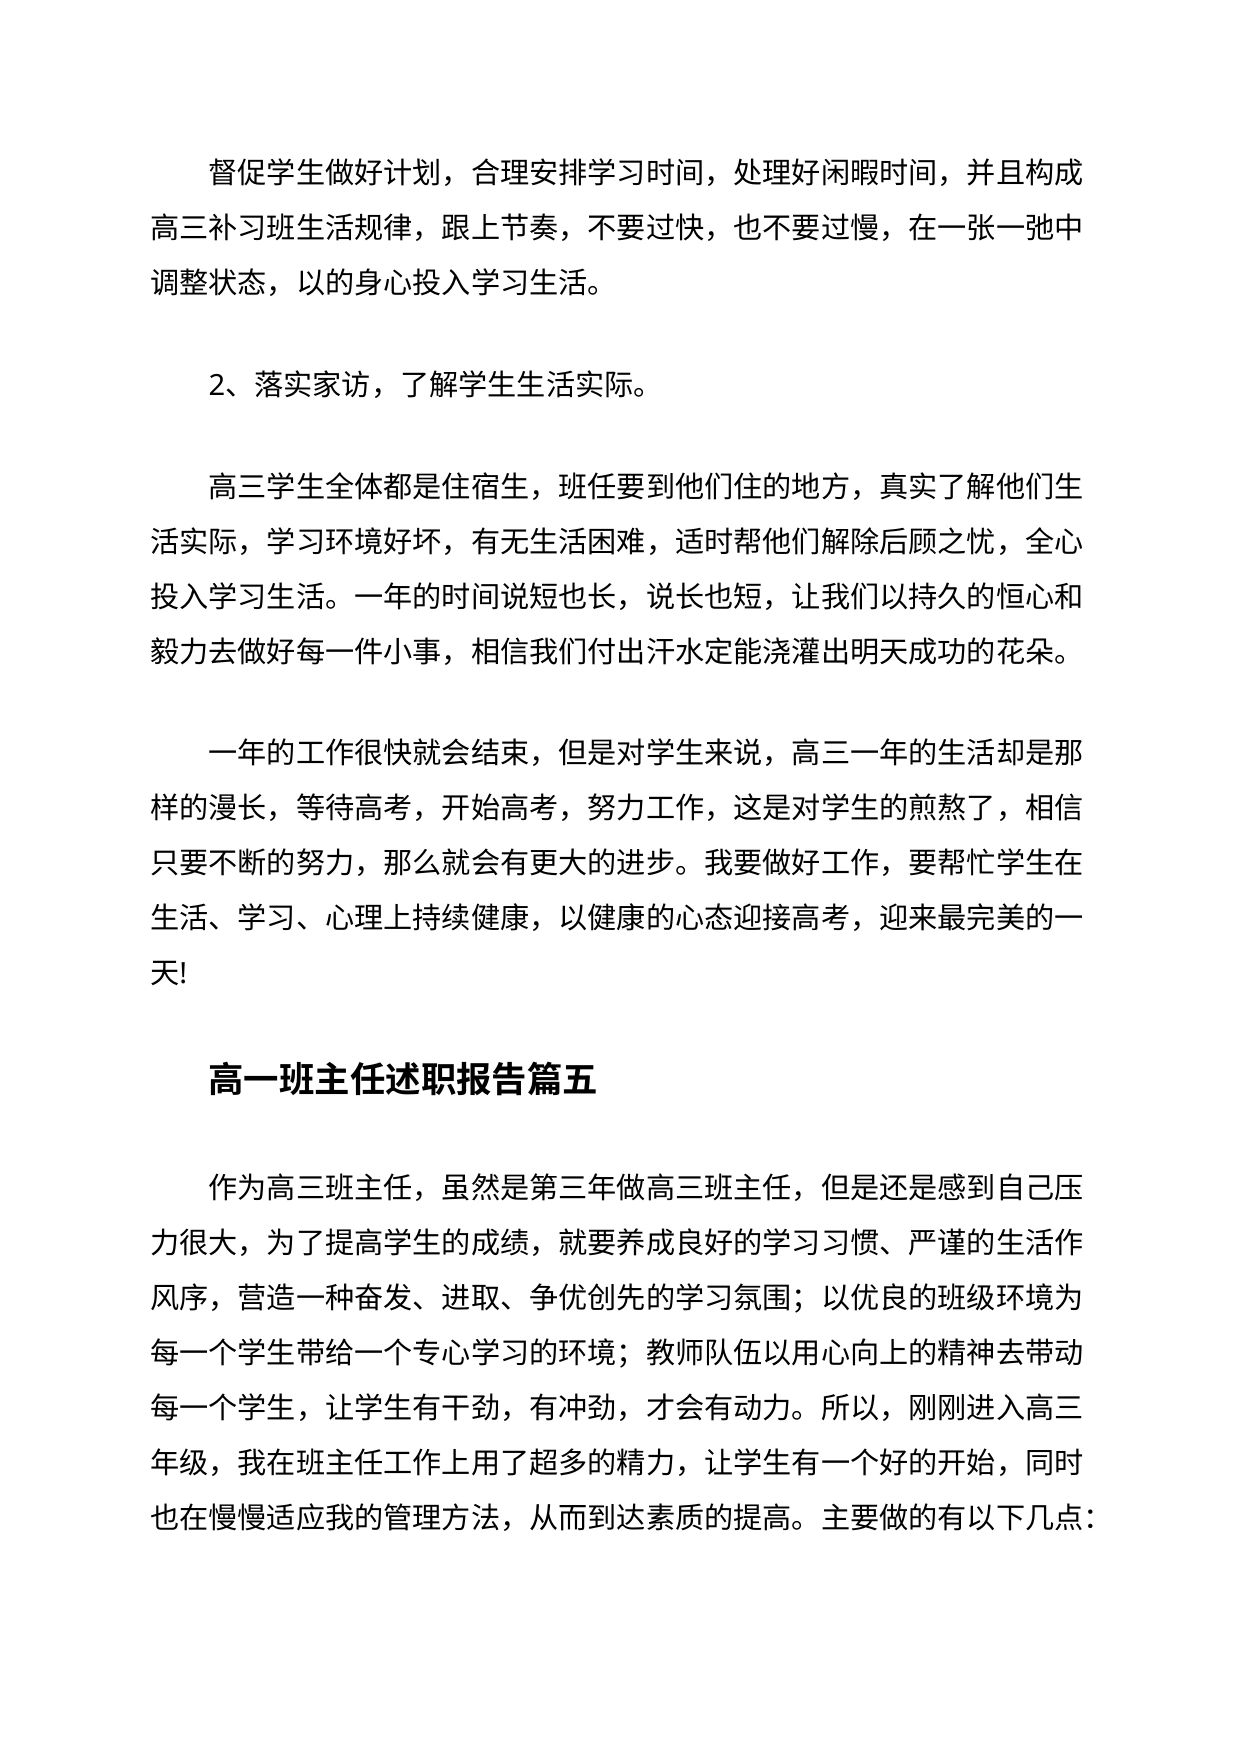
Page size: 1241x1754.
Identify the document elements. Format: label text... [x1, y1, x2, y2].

text 一年的工作很快就会结束，但是对学生来说，高三一年的生活却是那样的漫长，等待高考，开始高考，努力工作，这是对学生的煎熬了，相信只要不断的努力，那么就会有更大的进步。我要做好工作，要帮忙学生在生活、学习、心理上持续健康，以健康的心态迎接高考，迎来最完美的一天! [150, 730, 1090, 992]
text 2、落实家访，了解学生生活实际。 [150, 362, 1090, 404]
text 督促学生做好计划，合理安排学习时间，处理好闲暇时间，并且构成高三补习班生活规律，跟上节奏，不要过快，也不要过慢，在一张一弛中调整状态，以的身心投入学习生活。 [150, 150, 1090, 302]
text 作为高三班主任，虽然是第三年做高三班主任，但是还是感到自己压力很大，为了提高学生的成绩，就要养成良好的学习习惯、严谨的生活作风序，营造一种奋发、进取、争优创先的学习氛围；以优良的班级环境为每一个学生带给一个专心学习的环境；教师队伍以用心向上的精神去带动每一个学生，让学生有干劲，有冲劲，才会有动力。所以，刚刚进入高三年级，我在班主任工作上用了超多的精力，让学生有一个好的开始，同时也在慢慢适应我的管理方法，从而到达素质的提高。主要做的有以下几点： [150, 1165, 1090, 1537]
text 高三学生全体都是住宿生，班任要到他们住的地方，真实了解他们生活实际，学习环境好坏，有无生活困难，适时帮他们解除后顾之忧，全心投入学习生活。一年的时间说短也长，说长也短，让我们以持久的恒心和毅力去做好每一件小事，相信我们付出汗水定能浇灌出明天成功的花朵。 [150, 463, 1090, 671]
text 高一班主任述职报告篇五 [150, 1052, 1090, 1103]
